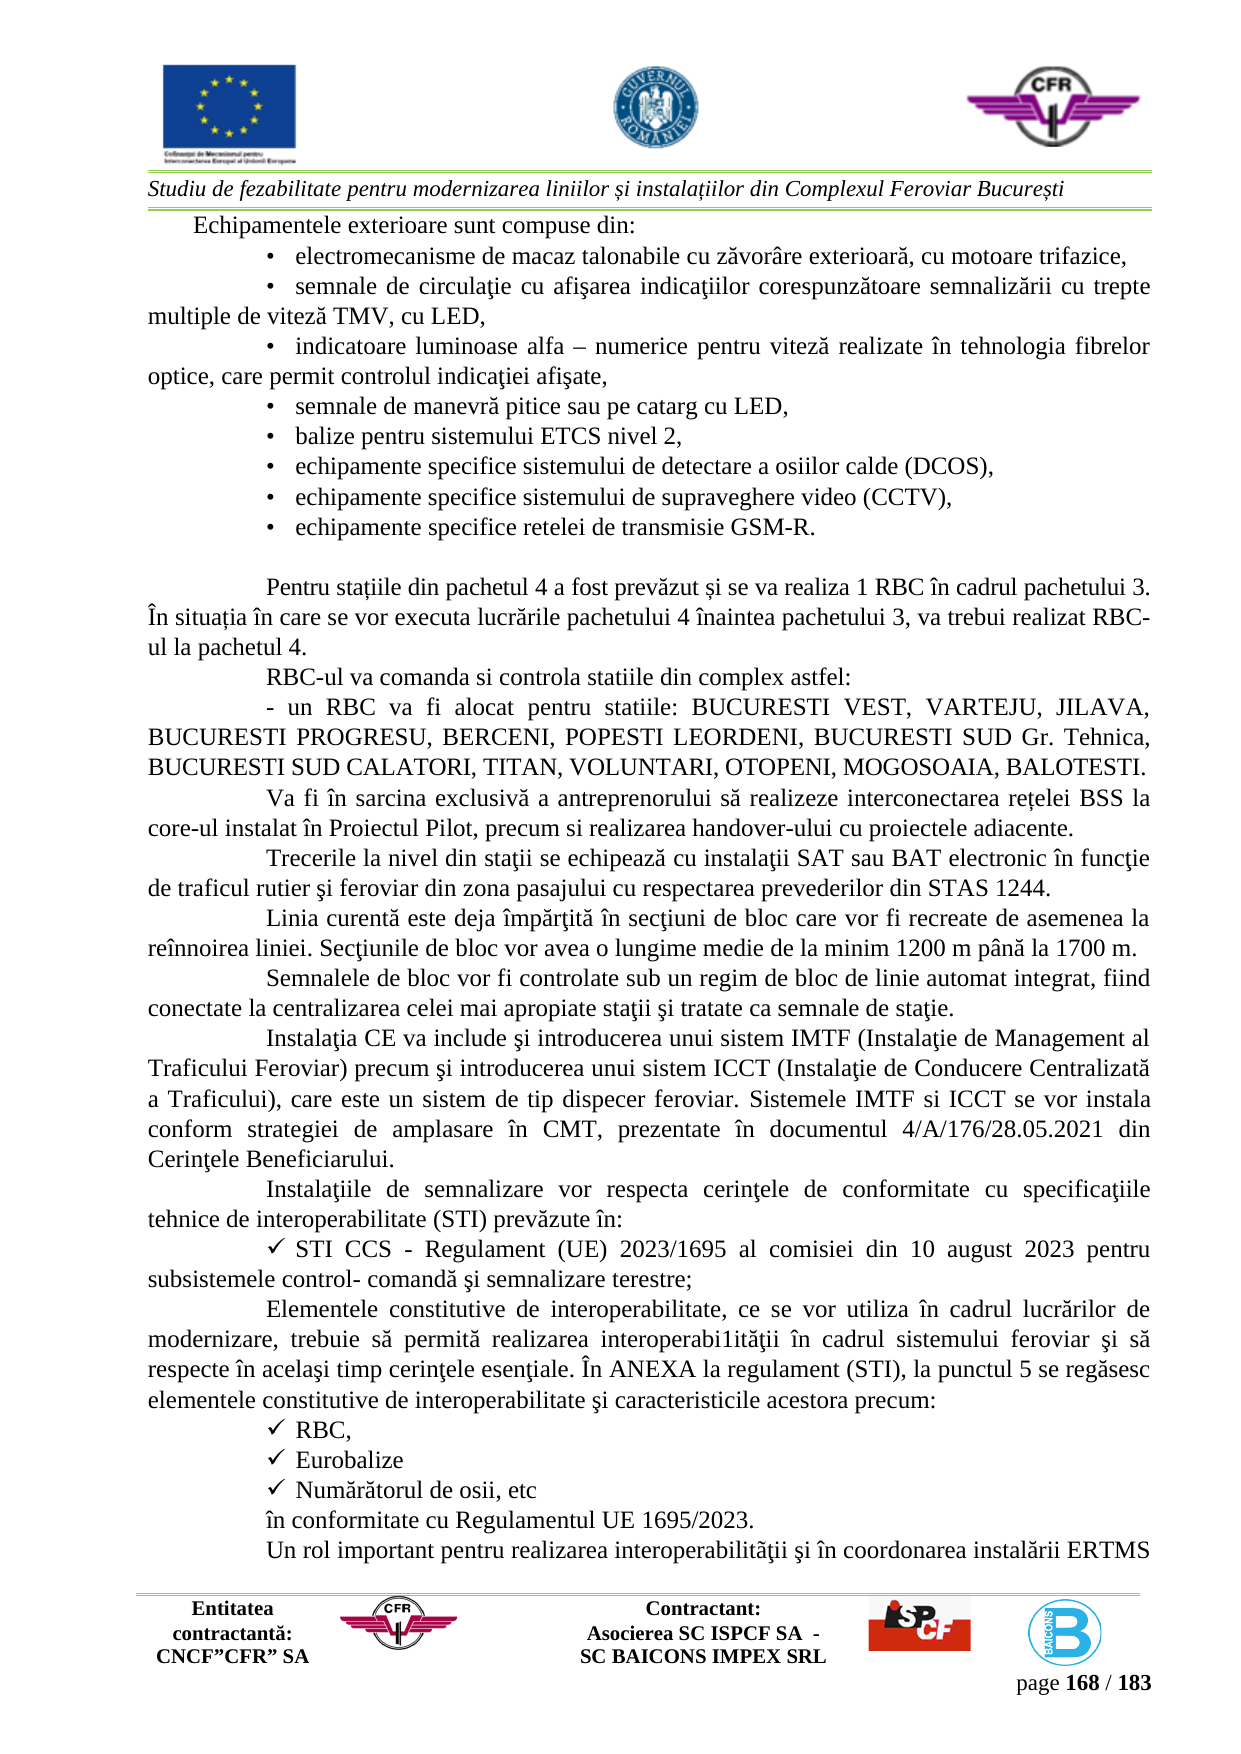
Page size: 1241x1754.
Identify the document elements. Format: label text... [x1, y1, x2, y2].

list semnale de manevră pitice sau pe catarg cu LED, [148, 391, 1152, 420]
list indicatoare luminoase alfa – numerice pentru viteză realizate în tehnologia fibrelor optice, care permit controlul indicaţiei afişate, [148, 331, 1152, 390]
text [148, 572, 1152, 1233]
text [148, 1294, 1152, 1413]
list balize pentru sistemului ETCS nivel 2, [148, 421, 1152, 450]
text Echipamentele exterioare sunt compuse din: [193, 211, 1152, 239]
list semnale de circulaţie cu afişarea indicaţiilor corespunzătoare semnalizării cu trepte multiple de viteză TMV, cu LED, [148, 271, 1152, 330]
list echipamente specifice sistemului de supraveghere video (CCTV), [148, 482, 1152, 510]
picture [147, 59, 1152, 170]
list echipamente specifice retelei de transmisie GSM-R. [148, 512, 1152, 540]
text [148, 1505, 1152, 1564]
picture [1028, 1599, 1102, 1666]
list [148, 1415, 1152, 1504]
list echipamente specifice sistemului de detectare a osiilor calde (DCOS), [148, 451, 1152, 480]
picture [335, 1596, 462, 1654]
list electromecanisme de macaz talonabile cu zăvorâre exterioară, cu motoare trifazice, [148, 241, 1152, 269]
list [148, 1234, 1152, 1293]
picture [868, 1596, 971, 1651]
